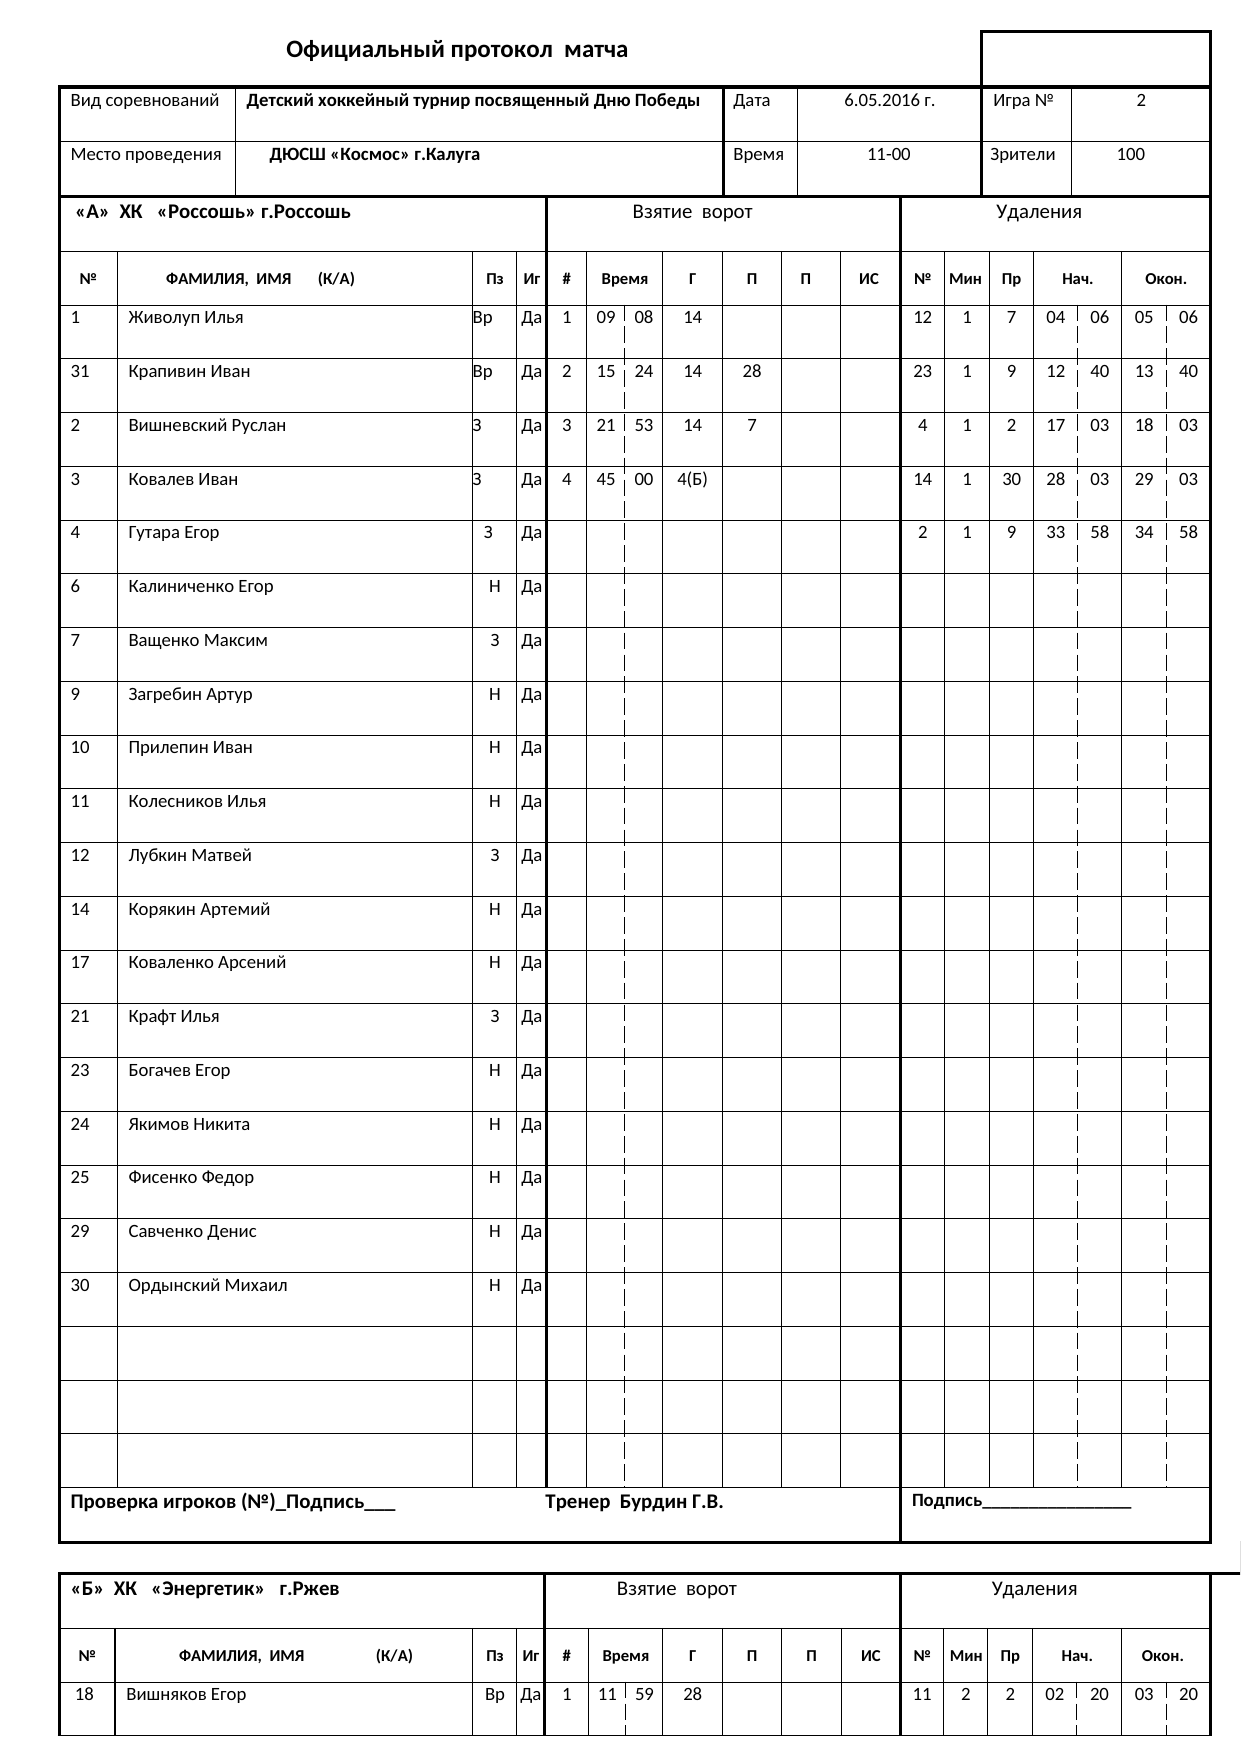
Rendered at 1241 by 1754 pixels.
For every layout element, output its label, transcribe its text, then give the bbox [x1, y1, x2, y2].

table_cell [587, 951, 625, 1003]
table_cell [990, 1004, 1033, 1057]
table_cell [782, 1112, 840, 1164]
table_cell [1078, 1434, 1121, 1487]
table_cell Ващенко Максим [118, 628, 472, 681]
table_cell [587, 897, 625, 949]
table_cell [841, 789, 899, 842]
table_cell [723, 789, 781, 842]
table_cell Калиниченко Егор [118, 574, 472, 627]
table_cell [625, 1434, 662, 1487]
table_cell [1034, 628, 1078, 681]
table_cell [990, 1434, 1033, 1487]
table_cell [902, 628, 944, 681]
table_cell ДЮСШ «Космос» г.Калуга [236, 142, 722, 195]
table_cell 31 [61, 359, 117, 412]
table_cell [663, 843, 722, 896]
table_cell [587, 1112, 625, 1164]
table_cell 3 [61, 467, 117, 519]
table_cell Крапивин Иван [118, 359, 472, 412]
table_cell [1122, 1219, 1166, 1272]
table_cell Н [473, 736, 516, 788]
table_cell [902, 1434, 944, 1487]
table_cell [61, 1381, 117, 1433]
table_cell [548, 736, 586, 788]
table_cell [1122, 574, 1166, 627]
table_cell 58 [1078, 521, 1121, 573]
table_cell 17 [61, 951, 117, 1003]
table_cell 6.05.2016 г. [798, 89, 980, 141]
table_cell [61, 1434, 117, 1487]
table_cell [1034, 1273, 1078, 1326]
table_cell Удаления [902, 198, 1209, 251]
table_cell [990, 736, 1033, 788]
table_cell 1 [945, 306, 989, 358]
table_cell Ордынский Михаил [118, 1273, 472, 1326]
table_cell [945, 1112, 989, 1164]
table_cell [1166, 1434, 1209, 1487]
table_cell Игра № [983, 89, 1071, 141]
table_cell 7 [990, 306, 1033, 358]
table_cell 04 [1034, 306, 1078, 358]
table_cell Место проведения [61, 142, 235, 195]
table_cell [841, 467, 899, 519]
table_cell [587, 682, 625, 734]
table_cell [118, 1434, 472, 1487]
table_cell [902, 1004, 944, 1057]
table_cell [1034, 1004, 1078, 1057]
table_header [983, 33, 1209, 85]
table_cell Колесников Илья [118, 789, 472, 842]
table_cell 14 [61, 897, 117, 949]
table_cell [1078, 843, 1121, 896]
table_cell [1034, 736, 1078, 788]
table_cell [548, 1219, 586, 1272]
table_cell [782, 1381, 840, 1433]
table_cell [548, 682, 586, 734]
table_cell Да [517, 359, 545, 412]
table_cell [782, 951, 840, 1003]
table_cell [723, 306, 781, 358]
table_cell Окон. [1122, 252, 1209, 304]
table_cell Мин [944, 1629, 987, 1682]
table_cell [841, 1112, 899, 1164]
table_cell [723, 1381, 781, 1433]
table_cell [517, 1327, 545, 1379]
table_cell 17 [1034, 413, 1078, 466]
table_cell [841, 1219, 899, 1272]
table_cell [723, 467, 781, 519]
table_cell 24 [625, 359, 662, 412]
table_cell 1 [945, 467, 989, 519]
table_cell [548, 951, 586, 1003]
table_cell [587, 1058, 625, 1111]
table_cell Н [473, 1219, 516, 1272]
table_cell Г [663, 1629, 722, 1682]
table_cell [1078, 1219, 1121, 1272]
table_cell [841, 413, 899, 466]
table_cell [1078, 1166, 1121, 1218]
table_cell [587, 843, 625, 896]
table_cell [841, 1004, 899, 1057]
table_cell Живолуп Илья [118, 306, 472, 358]
table_cell [723, 682, 781, 734]
table_cell [990, 951, 1033, 1003]
table_cell [782, 1434, 840, 1487]
table_cell [841, 843, 899, 896]
table_cell [945, 1434, 989, 1487]
table_cell [1122, 1381, 1166, 1433]
table_cell Вр [473, 359, 516, 412]
table_cell Да [517, 521, 545, 573]
table_cell [548, 1434, 586, 1487]
table_cell [782, 628, 840, 681]
table_cell [548, 843, 586, 896]
table_cell [902, 1058, 944, 1111]
table_cell [1122, 1004, 1166, 1057]
table_cell 28 [663, 1683, 722, 1735]
table_cell 3 [548, 413, 586, 466]
table_cell [723, 1434, 781, 1487]
table_cell [663, 736, 722, 788]
table_cell Взятие ворот [548, 198, 899, 251]
table_cell 33 [1034, 521, 1078, 573]
table_cell 20 [1166, 1683, 1209, 1735]
table_cell [782, 306, 840, 358]
table_cell Да [517, 574, 545, 627]
table_cell Да [517, 413, 545, 466]
table_cell «А» ХК «Россошь» г.Россошь [61, 198, 545, 251]
table_cell [625, 1004, 662, 1057]
table_cell [625, 1327, 662, 1379]
table_cell Вр [473, 1683, 516, 1735]
table_cell 12 [1034, 359, 1078, 412]
table_cell [902, 1327, 944, 1379]
table_cell 06 [1166, 306, 1209, 358]
table_cell [945, 574, 989, 627]
table_cell [723, 897, 781, 949]
table_cell [841, 951, 899, 1003]
table_cell [587, 736, 625, 788]
table_cell Г [663, 252, 722, 304]
table_cell [782, 359, 840, 412]
table_cell 05 [1122, 306, 1166, 358]
table_cell 20 [1077, 1683, 1121, 1735]
table_cell Дата [725, 89, 797, 141]
table_cell 2 [902, 521, 944, 573]
table_cell [1166, 1004, 1209, 1057]
table_cell [587, 1381, 625, 1433]
table_cell 40 [1166, 359, 1209, 412]
table_cell [1166, 1058, 1209, 1111]
table_cell Богачев Егор [118, 1058, 472, 1111]
table_cell [625, 628, 662, 681]
table_cell [1166, 951, 1209, 1003]
table_cell З [473, 1004, 516, 1057]
table_cell 08 [625, 306, 662, 358]
table_cell [663, 1381, 722, 1433]
table_cell Детский хоккейный турнир посвященный Дню Победы [236, 89, 722, 141]
table_cell П [723, 252, 781, 304]
table_cell [625, 789, 662, 842]
table_cell [841, 628, 899, 681]
table_cell 30 [61, 1273, 117, 1326]
table_cell Загребин Артур [118, 682, 472, 734]
table_cell [625, 1112, 662, 1164]
table_header Официальный протокол матча [59, 30, 944, 85]
table_cell Да [517, 951, 545, 1003]
table_cell [663, 1058, 722, 1111]
table_cell [587, 1327, 625, 1379]
table_cell Да [517, 843, 545, 896]
table_cell [902, 1112, 944, 1164]
table_cell [625, 521, 662, 573]
table_cell Взятие ворот [546, 1575, 899, 1628]
table_cell [990, 1058, 1033, 1111]
table_cell Зрители [983, 142, 1071, 195]
table_cell [945, 628, 989, 681]
table_cell [1078, 1058, 1121, 1111]
table_cell [782, 1219, 840, 1272]
table_cell [663, 1112, 722, 1164]
table_cell № [61, 1629, 114, 1682]
table_cell Время [589, 1629, 662, 1682]
table_cell [990, 843, 1033, 896]
table_cell [625, 574, 662, 627]
table_cell 29 [1122, 467, 1166, 519]
table_cell Да [517, 467, 545, 519]
table_cell Да [517, 628, 545, 681]
table_cell [902, 736, 944, 788]
table_cell [59, 1541, 1240, 1572]
table_cell 14 [663, 359, 722, 412]
table_cell [625, 1166, 662, 1218]
table_cell [723, 1112, 781, 1164]
table_cell [548, 1058, 586, 1111]
table_cell [587, 1434, 625, 1487]
table_cell Корякин Артемий [118, 897, 472, 949]
table_cell 1 [548, 306, 586, 358]
table_cell [1034, 1112, 1078, 1164]
table_cell Пз [473, 252, 516, 304]
table_cell 02 [1033, 1683, 1077, 1735]
table_cell [842, 1683, 899, 1735]
table_cell [548, 1381, 586, 1433]
table_cell [841, 736, 899, 788]
table_cell 1 [546, 1683, 588, 1735]
table_cell 12 [61, 843, 117, 896]
table_cell [945, 789, 989, 842]
table_cell [1166, 1381, 1209, 1433]
table_cell 1 [945, 413, 989, 466]
table_cell 40 [1078, 359, 1121, 412]
table_cell [1166, 628, 1209, 681]
table_cell [1034, 1327, 1078, 1379]
table_cell [663, 1219, 722, 1272]
table_cell [663, 1434, 722, 1487]
table_cell [1166, 1112, 1209, 1164]
table_cell [1122, 1273, 1166, 1326]
table_cell Вишняков Егор [116, 1683, 472, 1735]
table_cell З [473, 467, 516, 519]
table_cell Да [517, 736, 545, 788]
table_cell [663, 951, 722, 1003]
table_cell [841, 306, 899, 358]
table_cell 9 [990, 521, 1033, 573]
table_cell [1034, 951, 1078, 1003]
table_cell [841, 574, 899, 627]
table_cell [841, 1166, 899, 1218]
table_cell 13 [1122, 359, 1166, 412]
table_cell [1122, 897, 1166, 949]
table_cell [990, 1381, 1033, 1433]
table_cell [1166, 736, 1209, 788]
table_cell «Б» ХК «Энергетик» г.Ржев [61, 1575, 543, 1628]
table_cell Да [517, 1166, 545, 1218]
table_cell 7 [61, 628, 117, 681]
table_cell 18 [61, 1683, 114, 1735]
table_cell Да [517, 1683, 543, 1735]
table_cell 23 [61, 1058, 117, 1111]
table_cell [782, 521, 840, 573]
table_cell Да [517, 1219, 545, 1272]
table_cell 25 [61, 1166, 117, 1218]
table_cell 4(Б) [663, 467, 722, 519]
table_cell Якимов Никита [118, 1112, 472, 1164]
table_cell [902, 1381, 944, 1433]
table_cell [625, 897, 662, 949]
table_cell Вр [473, 306, 516, 358]
table_cell П [782, 1629, 841, 1682]
table_cell [1078, 682, 1121, 734]
table_cell Да [517, 897, 545, 949]
table_cell Гутара Егор [118, 521, 472, 573]
table_cell [548, 574, 586, 627]
table_cell [723, 736, 781, 788]
table_cell 23 [902, 359, 944, 412]
table_cell 03 [1078, 413, 1121, 466]
table_cell [782, 574, 840, 627]
table_cell [1166, 897, 1209, 949]
table_cell 29 [61, 1219, 117, 1272]
table_cell [548, 1327, 586, 1379]
table_cell [1122, 951, 1166, 1003]
table_cell [1034, 1434, 1078, 1487]
table_cell [663, 574, 722, 627]
table_cell [1122, 682, 1166, 734]
table_cell [61, 1327, 117, 1379]
table_cell 09 [587, 306, 625, 358]
table_cell 00 [625, 467, 662, 519]
table_cell З [473, 521, 516, 573]
table_cell [782, 1683, 841, 1735]
table_cell Н [473, 789, 516, 842]
table_cell [945, 897, 989, 949]
table_cell [1122, 843, 1166, 896]
table_cell [587, 1004, 625, 1057]
table_cell [902, 951, 944, 1003]
table_cell Да [517, 1112, 545, 1164]
table_cell [1034, 1219, 1078, 1272]
table_cell [548, 1112, 586, 1164]
table_cell Удаления [902, 1575, 1209, 1628]
table_cell ИС [842, 1629, 899, 1682]
table_cell [625, 736, 662, 788]
table_cell [782, 413, 840, 466]
table_cell Нач. [1033, 1629, 1121, 1682]
table_cell [663, 1004, 722, 1057]
table_cell # [546, 1629, 588, 1682]
table_cell 28 [1034, 467, 1078, 519]
table_cell [1034, 1058, 1078, 1111]
table_cell [663, 1166, 722, 1218]
table_cell 53 [625, 413, 662, 466]
table_cell [663, 1273, 722, 1326]
table_cell 11-00 [798, 142, 980, 195]
table_cell [902, 1166, 944, 1218]
table_cell [625, 1273, 662, 1326]
table_cell [990, 1273, 1033, 1326]
table_cell Вишневский Руслан [118, 413, 472, 466]
table_cell [782, 1004, 840, 1057]
table_cell [723, 1219, 781, 1272]
table_cell Фисенко Федор [118, 1166, 472, 1218]
table_cell [1122, 1058, 1166, 1111]
table_cell [945, 1166, 989, 1218]
table_cell [548, 1004, 586, 1057]
table_cell [990, 574, 1033, 627]
table_cell 34 [1122, 521, 1166, 573]
table_cell [1078, 1112, 1121, 1164]
table_cell 14 [902, 467, 944, 519]
table_cell [625, 1381, 662, 1433]
table_cell 03 [1122, 1683, 1166, 1735]
table_cell Пр [988, 1629, 1032, 1682]
table_cell Н [473, 1273, 516, 1326]
table_cell [841, 1273, 899, 1326]
table_cell [663, 1327, 722, 1379]
table_cell [1122, 789, 1166, 842]
table_cell [548, 521, 586, 573]
table_cell [473, 1434, 516, 1487]
table_cell Ковалев Иван [118, 467, 472, 519]
table_cell Да [517, 682, 545, 734]
table_cell 4 [548, 467, 586, 519]
table_cell [1078, 1004, 1121, 1057]
table_cell 14 [663, 413, 722, 466]
table_cell [587, 1273, 625, 1326]
table_cell [841, 1434, 899, 1487]
table_cell [902, 897, 944, 949]
table_cell 10 [61, 736, 117, 788]
table_cell [548, 1166, 586, 1218]
table_cell [945, 843, 989, 896]
table_cell [841, 521, 899, 573]
table_cell [1122, 1166, 1166, 1218]
table_cell Вид соревнований [61, 89, 235, 141]
table_cell [782, 467, 840, 519]
table_cell [625, 843, 662, 896]
table_cell [782, 789, 840, 842]
table_cell [548, 628, 586, 681]
table_cell Время [587, 252, 662, 304]
table_cell [782, 843, 840, 896]
table_cell Савченко Денис [118, 1219, 472, 1272]
table_cell [945, 1327, 989, 1379]
table_cell Пз [473, 1629, 516, 1682]
table_cell [1166, 1219, 1209, 1272]
table_cell [990, 1219, 1033, 1272]
table_cell [841, 1058, 899, 1111]
table_cell [1166, 1166, 1209, 1218]
table_cell [1034, 1166, 1078, 1218]
table_cell [1078, 1327, 1121, 1379]
table_cell Коваленко Арсений [118, 951, 472, 1003]
table_cell [723, 628, 781, 681]
table_cell ФАМИЛИЯ, ИМЯ (К/А) [116, 1629, 472, 1682]
table_cell Крафт Илья [118, 1004, 472, 1057]
table_cell [1034, 789, 1078, 842]
table_cell [723, 843, 781, 896]
table_cell З [473, 413, 516, 466]
table_cell [587, 574, 625, 627]
table_cell [782, 1327, 840, 1379]
table_cell [1034, 897, 1078, 949]
table_cell Время [725, 142, 797, 195]
table_cell [1166, 843, 1209, 896]
table_cell 2 [548, 359, 586, 412]
table_cell [1166, 1327, 1209, 1379]
table_cell [723, 1683, 781, 1735]
table_cell [1034, 682, 1078, 734]
table_cell [1122, 628, 1166, 681]
table_cell [1166, 682, 1209, 734]
table_cell ФАМИЛИЯ, ИМЯ (К/А) [118, 252, 472, 304]
table_cell 9 [990, 359, 1033, 412]
table_cell [625, 951, 662, 1003]
table_cell [663, 521, 722, 573]
table_cell Н [473, 574, 516, 627]
table_cell Да [517, 1273, 545, 1326]
table_cell [723, 1166, 781, 1218]
table_cell [663, 897, 722, 949]
table_cell [990, 897, 1033, 949]
table_cell № [61, 252, 117, 304]
table_cell № [902, 252, 944, 304]
table_cell № [902, 1629, 943, 1682]
table_cell [945, 682, 989, 734]
table_cell [1122, 1112, 1166, 1164]
table_cell Да [517, 1004, 545, 1057]
table_cell [782, 1058, 840, 1111]
table_cell 1 [61, 306, 117, 358]
table_cell [902, 574, 944, 627]
table_cell 03 [1078, 467, 1121, 519]
table_cell 14 [663, 306, 722, 358]
table_cell [945, 951, 989, 1003]
table_cell 58 [1166, 521, 1209, 573]
table_cell [587, 1219, 625, 1272]
table_cell 11 [589, 1683, 626, 1735]
table_cell [945, 1219, 989, 1272]
table_cell [723, 1058, 781, 1111]
table_cell Да [517, 1058, 545, 1111]
table_cell 1 [945, 521, 989, 573]
table_cell [945, 1381, 989, 1433]
table_cell [841, 359, 899, 412]
table_cell [1034, 1381, 1078, 1433]
table_cell Н [473, 1166, 516, 1218]
table_cell [945, 1004, 989, 1057]
table_cell Н [473, 1058, 516, 1111]
table_cell [1078, 574, 1121, 627]
table_cell [1078, 1381, 1121, 1433]
table_cell 2 [61, 413, 117, 466]
table_cell # [548, 252, 586, 304]
table_cell З [473, 843, 516, 896]
table_cell [902, 1273, 944, 1326]
table_cell [902, 843, 944, 896]
table_cell [990, 1327, 1033, 1379]
table_cell [118, 1327, 472, 1379]
table_cell 06 [1078, 306, 1121, 358]
table_cell Пр [990, 252, 1033, 304]
table_cell 30 [990, 467, 1033, 519]
table_cell Иг [517, 1629, 543, 1682]
table_cell 24 [61, 1112, 117, 1164]
table_cell [723, 1327, 781, 1379]
table_cell [782, 682, 840, 734]
table_cell [1078, 897, 1121, 949]
table_cell Нач. [1034, 252, 1121, 304]
table_cell З [473, 628, 516, 681]
table_cell 28 [723, 359, 781, 412]
table_cell [625, 1219, 662, 1272]
table_cell 4 [902, 413, 944, 466]
table_cell [782, 897, 840, 949]
table_cell [841, 1381, 899, 1433]
table_cell [782, 1273, 840, 1326]
table_cell Да [517, 789, 545, 842]
table_cell [548, 1273, 586, 1326]
table_cell [902, 1219, 944, 1272]
table_cell 2 [990, 413, 1033, 466]
table_cell [625, 1058, 662, 1111]
table_cell П [723, 1629, 781, 1682]
table_cell [723, 1004, 781, 1057]
table_cell [902, 682, 944, 734]
table_cell 11 [61, 789, 117, 842]
table_cell Н [473, 951, 516, 1003]
table_cell [990, 789, 1033, 842]
table_cell [723, 521, 781, 573]
table_cell [841, 1327, 899, 1379]
table_cell Иг [517, 252, 545, 304]
table_cell [902, 789, 944, 842]
table_cell [587, 628, 625, 681]
table_cell [663, 628, 722, 681]
table_cell [118, 1381, 472, 1433]
table_cell Н [473, 897, 516, 949]
table_cell [1166, 789, 1209, 842]
table_cell 2 [944, 1683, 987, 1735]
table_cell [990, 682, 1033, 734]
table_cell [1034, 843, 1078, 896]
table_cell [1166, 1273, 1209, 1326]
table_cell Окон. [1122, 1629, 1209, 1682]
table_cell Подпись________________ [902, 1488, 1209, 1541]
table_cell [517, 1381, 545, 1433]
table_cell [990, 1166, 1033, 1218]
table_cell Прилепин Иван [118, 736, 472, 788]
table_cell [782, 1166, 840, 1218]
table_cell 59 [626, 1683, 662, 1735]
table_cell 45 [587, 467, 625, 519]
table_cell Лубкин Матвей [118, 843, 472, 896]
table_header [944, 30, 980, 85]
table_cell [1122, 736, 1166, 788]
table_cell [548, 897, 586, 949]
table_cell 6 [61, 574, 117, 627]
table_cell [723, 951, 781, 1003]
table_cell [945, 736, 989, 788]
table_cell [587, 521, 625, 573]
table_cell [1078, 736, 1121, 788]
table_cell 100 [1072, 142, 1209, 195]
table_cell Н [473, 1112, 516, 1164]
table_cell 2 [1072, 89, 1209, 141]
table_cell ИС [841, 252, 899, 304]
table_cell 9 [61, 682, 117, 734]
table_cell 21 [587, 413, 625, 466]
table_cell [1122, 1434, 1166, 1487]
table_cell 2 [988, 1683, 1032, 1735]
table_cell 03 [1166, 413, 1209, 466]
table_cell [473, 1327, 516, 1379]
table_cell [990, 1112, 1033, 1164]
table_cell [663, 682, 722, 734]
table_cell [945, 1058, 989, 1111]
table_cell Мин [945, 252, 989, 304]
table_cell [1078, 628, 1121, 681]
table_cell [1034, 574, 1078, 627]
table_cell 03 [1166, 467, 1209, 519]
table_cell [990, 628, 1033, 681]
table_cell 12 [902, 306, 944, 358]
table_cell [587, 1166, 625, 1218]
table_cell [663, 789, 722, 842]
table_cell [782, 736, 840, 788]
table_cell [841, 682, 899, 734]
table_cell 11 [902, 1683, 943, 1735]
table_cell [1166, 574, 1209, 627]
table_cell 4 [61, 521, 117, 573]
table_cell 21 [61, 1004, 117, 1057]
table_cell П [782, 252, 840, 304]
table_cell 7 [723, 413, 781, 466]
table_cell [517, 1434, 545, 1487]
table_cell Да [517, 306, 545, 358]
table_cell [548, 789, 586, 842]
table_cell 1 [945, 359, 989, 412]
table_cell [625, 682, 662, 734]
table_cell [1078, 951, 1121, 1003]
table_cell [723, 574, 781, 627]
table_cell [723, 1273, 781, 1326]
table_cell 15 [587, 359, 625, 412]
table_cell [473, 1381, 516, 1433]
table_cell [587, 789, 625, 842]
table_cell Проверка игроков (№)_Подпись___ Тренер Бурдин Г.В. [61, 1488, 899, 1541]
table_cell [1078, 789, 1121, 842]
table_cell Н [473, 682, 516, 734]
table_cell [841, 897, 899, 949]
table_cell [1078, 1273, 1121, 1326]
table_cell 18 [1122, 413, 1166, 466]
table_cell [945, 1273, 989, 1326]
table_cell [1122, 1327, 1166, 1379]
